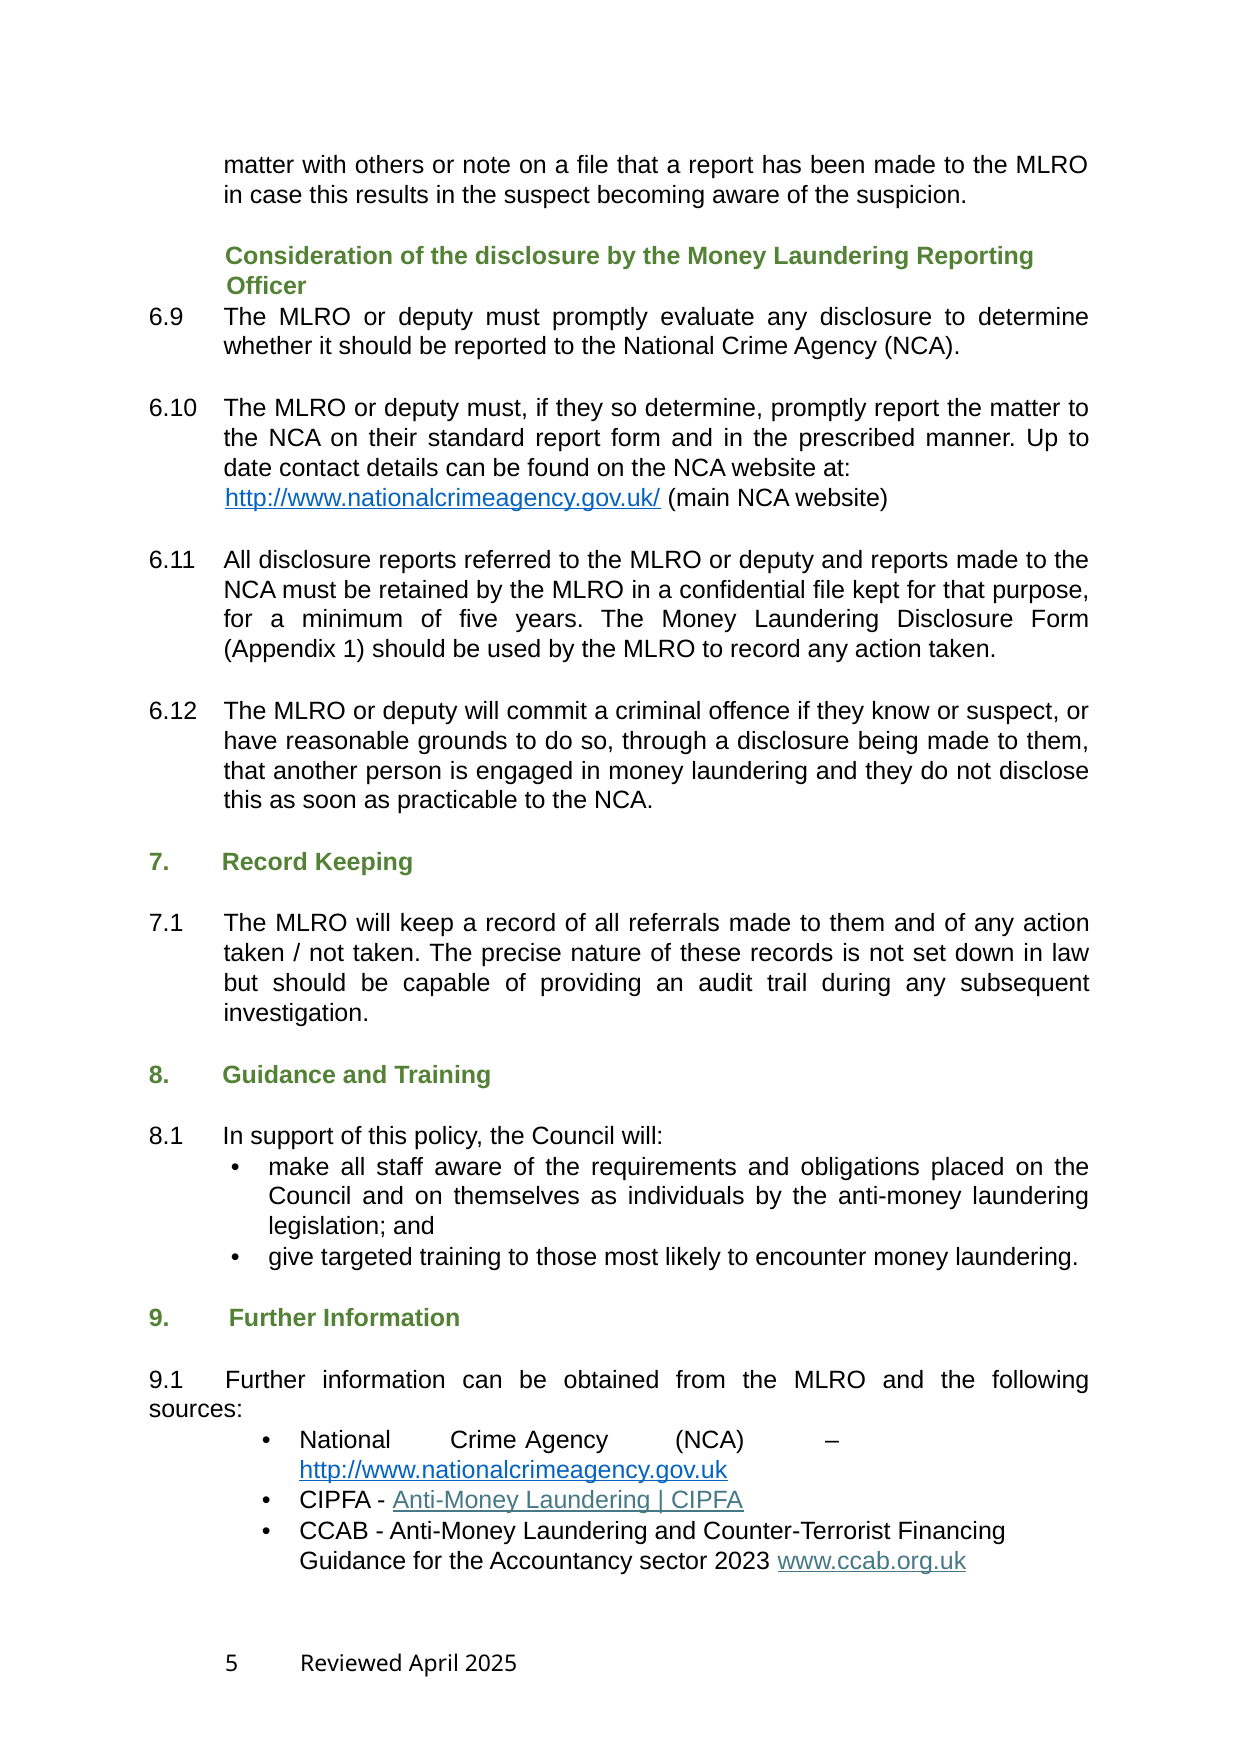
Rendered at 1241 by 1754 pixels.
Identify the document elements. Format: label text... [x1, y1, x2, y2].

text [148, 150, 1091, 208]
list give targeted training to those most likely to encounter money laundering. [231, 1242, 1091, 1270]
subtitle 8. Guidance and Training [148, 1059, 1091, 1088]
subtitle 7. Record Keeping [148, 847, 1091, 876]
text 7.1 The MLRO will keep a record of all referrals made to them and of any action taken / not taken. The precise nature of these records is not set down in law but should be capable of providing an audit trail during any subsequent investigation. [148, 908, 1091, 1027]
subtitle 9. Further Information [148, 1303, 1091, 1332]
text 9.1 Further information can be obtained from the MLRO and the following sources: [148, 1364, 1091, 1423]
text 6.11 All disclosure reports referred to the MLRO or deputy and reports made to the NCA must be retained by the MLRO in a confidential file kept for that purpose, for a minimum of five years. The Money Laundering Disclosure Form (Appendix 1) should be used by the MLRO to record any action taken. [148, 545, 1091, 663]
text 6.9 The MLRO or deputy must promptly evaluate any disclosure to determine whether it should be reported to the National Crime Agency (NCA). [148, 301, 1091, 360]
text 6.12 The MLRO or deputy will commit a criminal offence if they know or suspect, or have reasonable grounds to do so, through a disclosure being made to them, that another person is engaged in money laundering and they do not disclose this as soon as practicable to the NCA. [148, 696, 1091, 814]
text 6.10 The MLRO or deputy must, if they so determine, promptly report the matter to the NCA on their standard report form and in the prescribed manner. Up to date contact details can be found on the NCA website at: [148, 393, 1091, 481]
list CCAB - Anti-Money Laundering and Counter-Terrorist Financing Guidance for the Accountancy sector 2023 www.ccab.org.uk [262, 1516, 1091, 1575]
text 8.1 In support of this policy, the Council will: [148, 1121, 1091, 1150]
list National Crime Agency (NCA) – http://www.nationalcrimeagency.gov.uk [262, 1425, 1091, 1483]
list make all staff aware of the requirements and obligations placed on the Council and on themselves as individuals by the anti-money laundering legislation; and [231, 1151, 1091, 1240]
subtitle Consideration of the disclosure by the Money Laundering Reporting Officer [225, 241, 1091, 300]
list CIPFA - Anti-Money Laundering | CIPFA [262, 1485, 1091, 1514]
text http://www.nationalcrimeagency.gov.uk/ (main NCA website) [225, 483, 1091, 512]
